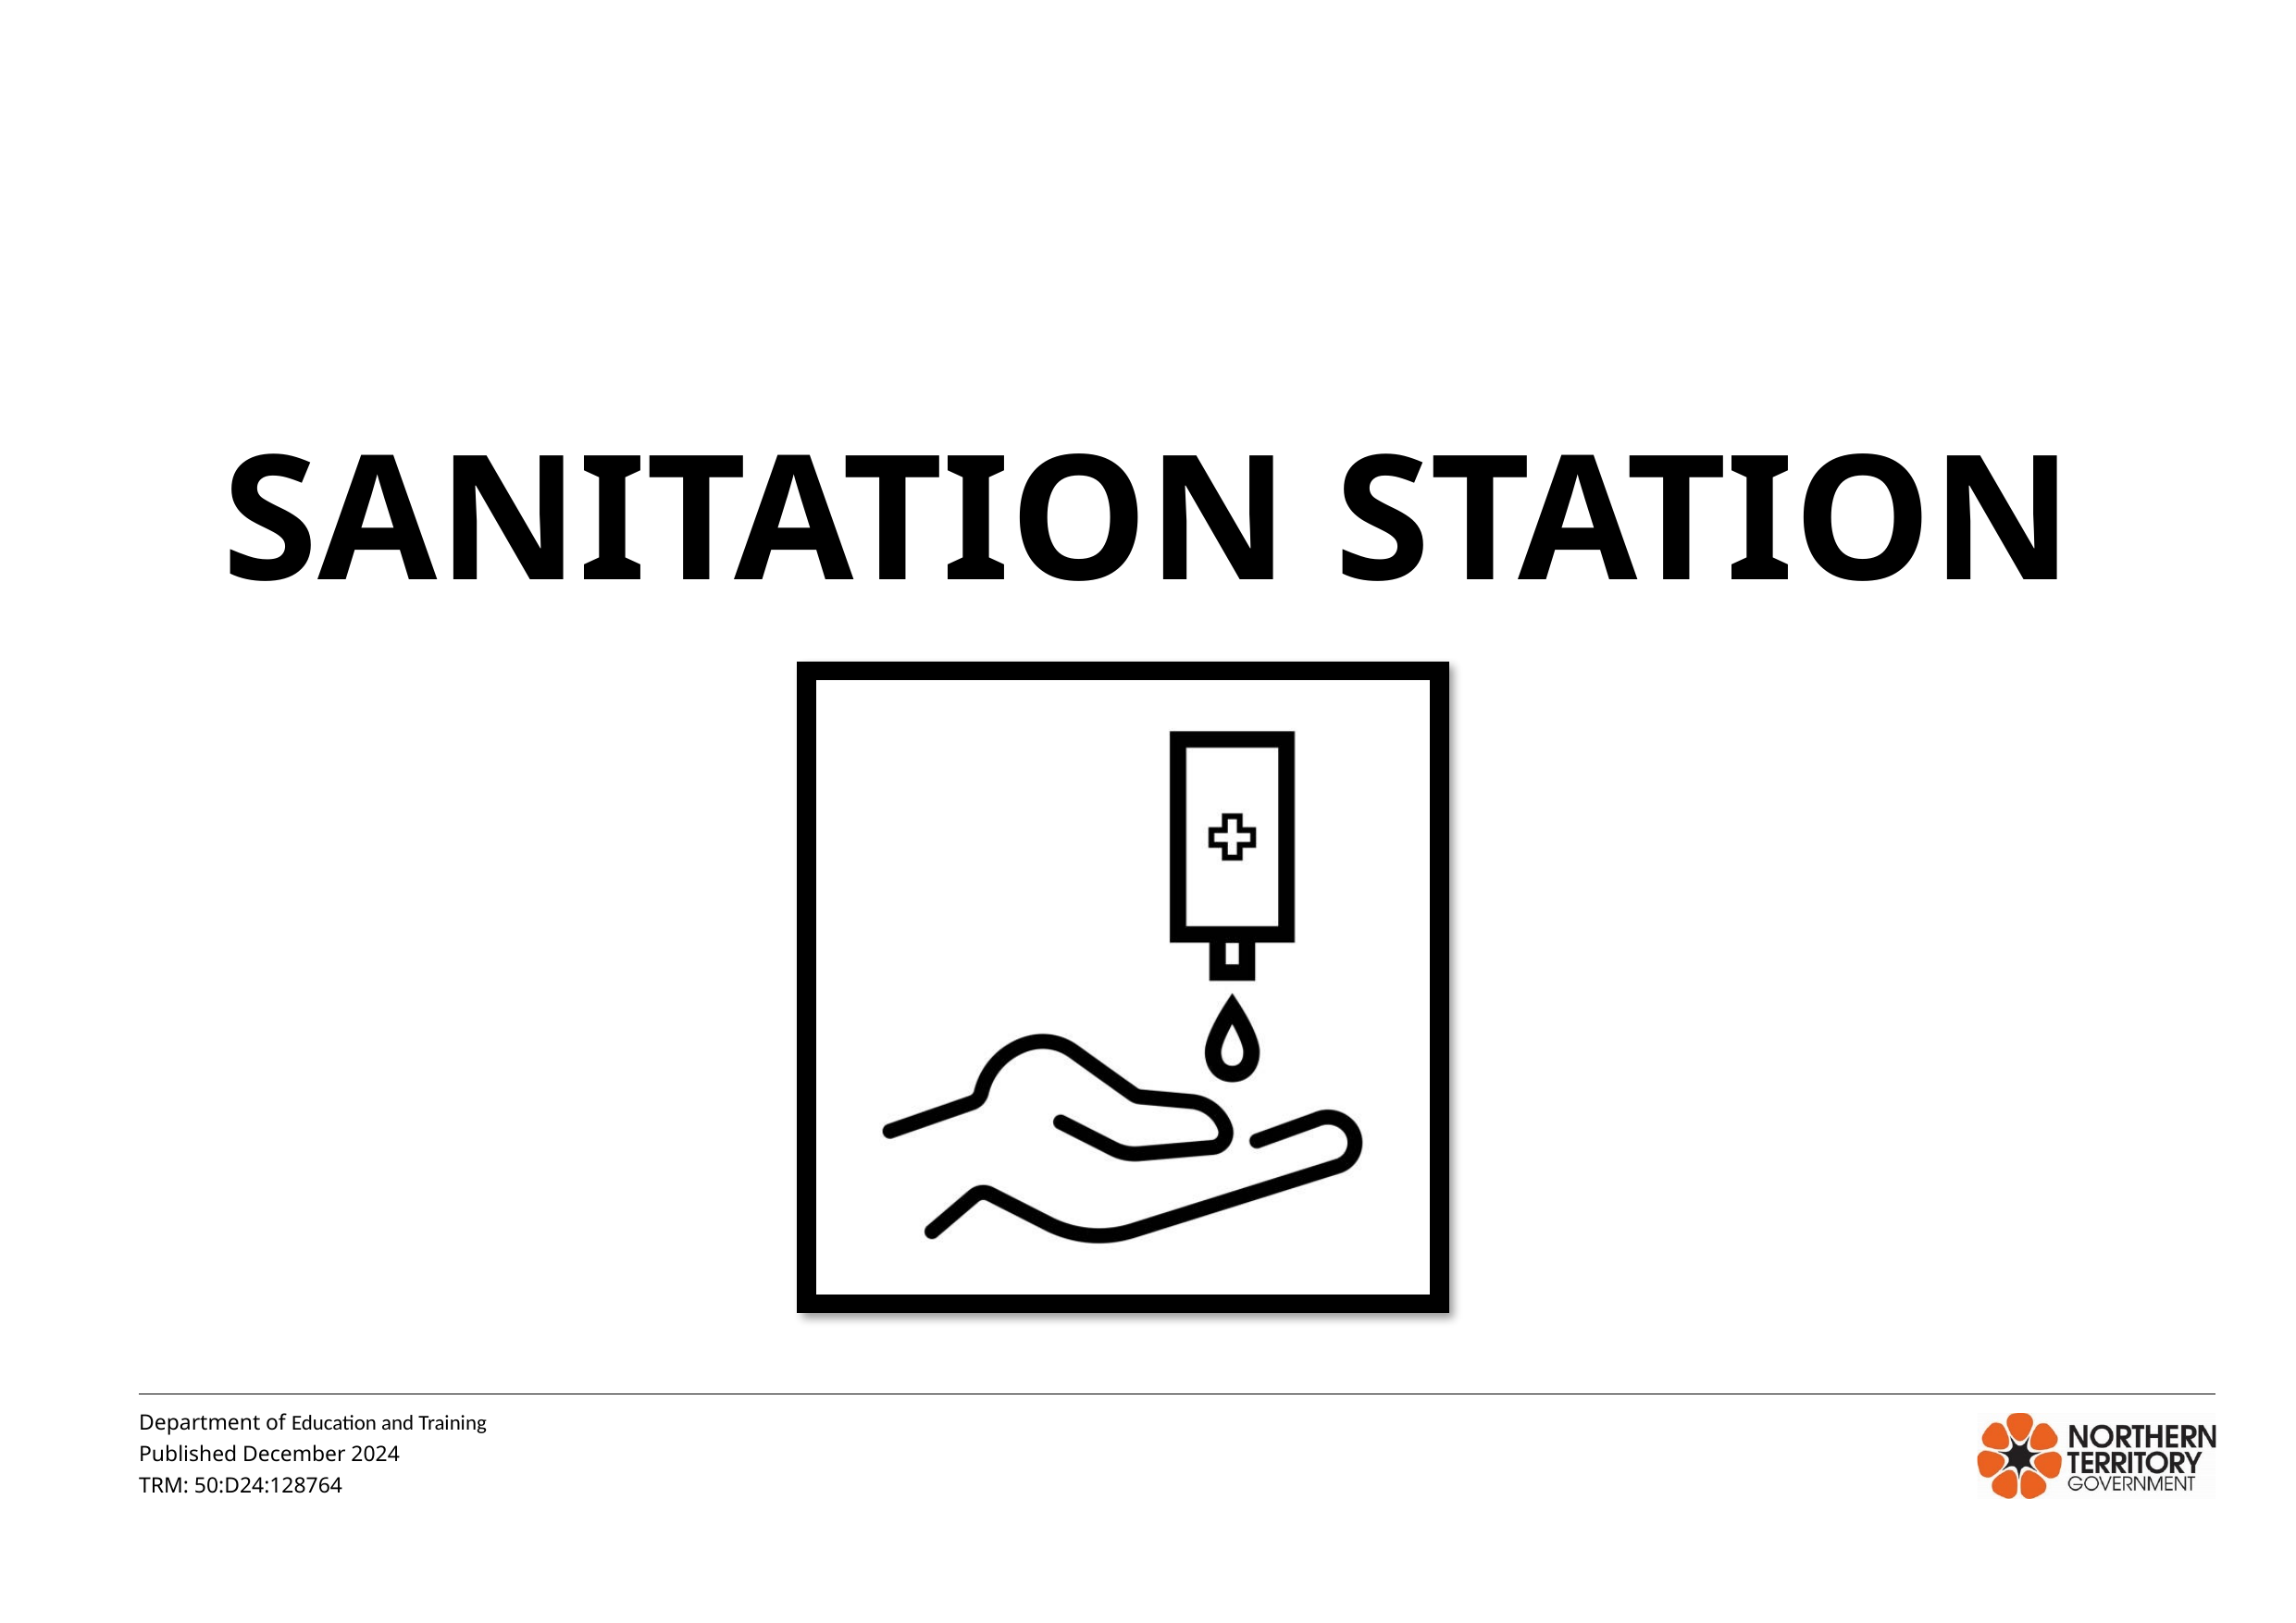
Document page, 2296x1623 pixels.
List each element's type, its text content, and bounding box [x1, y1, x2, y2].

picture [1977, 1413, 2216, 1499]
text SANITATION STATION [139, 139, 2156, 1027]
picture [816, 680, 1430, 1295]
